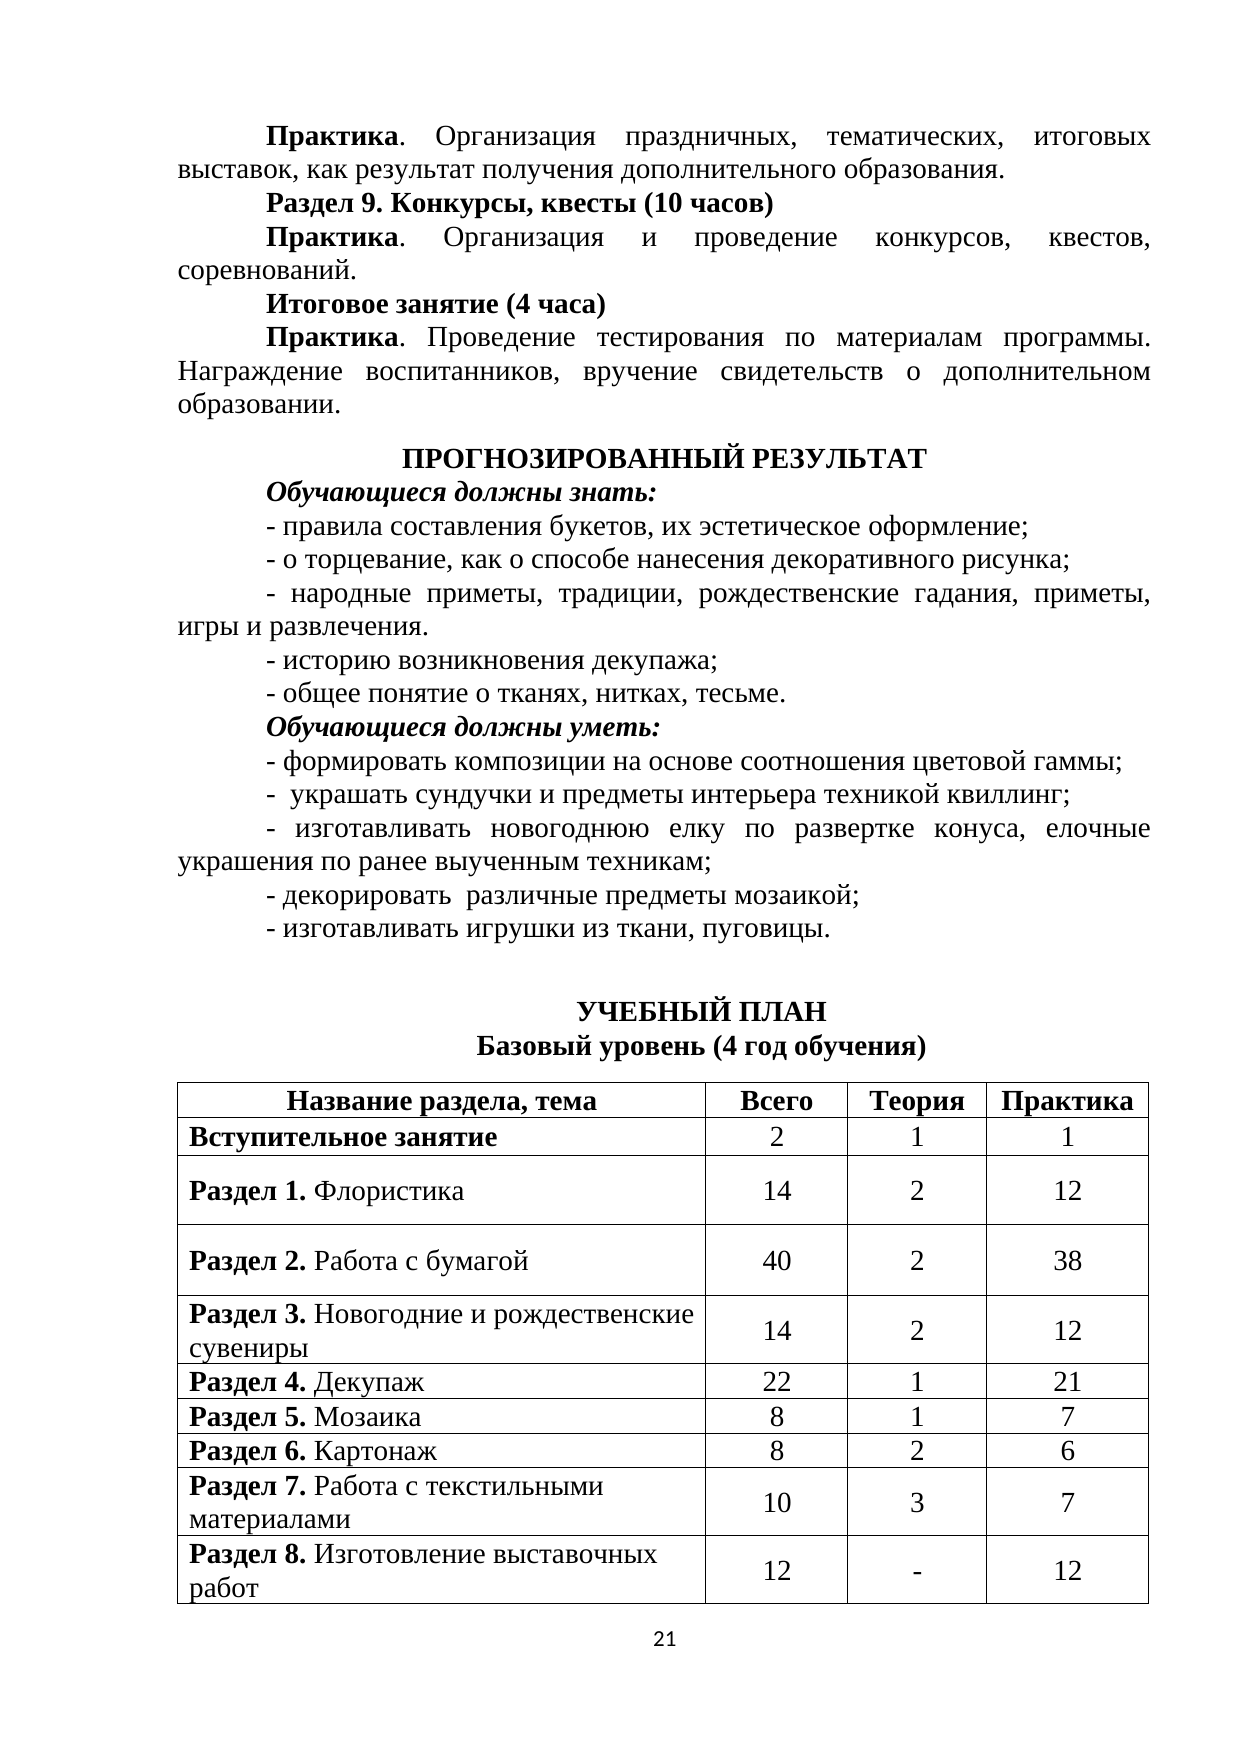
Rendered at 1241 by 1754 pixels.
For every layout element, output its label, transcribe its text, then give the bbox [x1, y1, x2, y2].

text Обучающиеся должны уметь: [177, 709, 1152, 743]
table_header Практика [987, 1083, 1148, 1117]
list Практика. Организация и проведение конкурсов, квестов, соревнований. [177, 219, 1152, 286]
table_cell 2 [848, 1296, 986, 1363]
list Раздел 9. Конкурсы, квесты (10 часов) [177, 185, 1152, 219]
table_cell Раздел 2. Работа с бумагой [178, 1225, 705, 1295]
text - формировать композиции на основе соотношения цветовой гаммы; [177, 743, 1152, 776]
text - историю возникновения декупажа; [177, 642, 1152, 676]
table_cell 2 [848, 1156, 986, 1223]
table_header Название раздела, тема [178, 1083, 705, 1117]
table_cell Раздел 3. Новогодние и рождественские сувениры [178, 1296, 705, 1363]
table_cell 12 [987, 1536, 1148, 1603]
table_cell 8 [706, 1399, 847, 1432]
table_cell 8 [706, 1434, 847, 1467]
table_cell Раздел 6. Картонаж [178, 1434, 705, 1467]
text - украшать сундучки и предметы интерьера техникой квиллинг; [177, 776, 1152, 810]
table_cell 10 [706, 1468, 847, 1535]
table_cell 38 [987, 1225, 1148, 1295]
text - декорировать различные предметы мозаикой; [177, 877, 1152, 910]
table_cell 7 [987, 1399, 1148, 1432]
table_cell 1 [848, 1364, 986, 1398]
table_cell 22 [706, 1364, 847, 1398]
table_cell 1 [848, 1399, 986, 1432]
table_cell 12 [706, 1536, 847, 1603]
table_cell 40 [706, 1225, 847, 1295]
text ПРОГНОЗИРОВАННЫЙ РЕЗУЛЬТАТ [177, 441, 1152, 474]
text - о торцевание, как о способе нанесения декоративного рисунка; [177, 541, 1152, 575]
table_cell 2 [848, 1434, 986, 1467]
table_cell Раздел 4. Декупаж [178, 1364, 705, 1398]
table_cell Раздел 5. Мозаика [178, 1399, 705, 1432]
table_cell Раздел 1. Флористика [178, 1156, 705, 1223]
table_cell 6 [987, 1434, 1148, 1467]
table_cell Вступительное занятие [178, 1118, 705, 1154]
text - общее понятие о тканях, нитках, тесьме. [177, 676, 1152, 709]
table_cell 12 [987, 1156, 1148, 1223]
table_header Теория [848, 1083, 986, 1117]
table_cell 2 [848, 1225, 986, 1295]
text - изготавливать новогоднюю елку по развертке конуса, елочные украшения по ранее выученным техникам; [177, 810, 1152, 877]
table_cell 7 [987, 1468, 1148, 1535]
table_header Всего [706, 1083, 847, 1117]
table_cell 12 [987, 1296, 1148, 1363]
list Практика. Проведение тестирования по материалам программы. Награждение воспитанников, вручение свидетельств о дополнительном образовании. [177, 319, 1152, 420]
list Практика. Организация праздничных, тематических, итоговых выставок, как результат получения дополнительного образования. [177, 118, 1152, 185]
table_cell 14 [706, 1296, 847, 1363]
table_cell 14 [706, 1156, 847, 1223]
list Базовый уровень (4 год обучения) [177, 1028, 1152, 1061]
table_cell 21 [987, 1364, 1148, 1398]
table_cell 3 [848, 1468, 986, 1535]
text Обучающиеся должны знать: [177, 474, 1152, 508]
text - изготавливать игрушки из ткани, пуговицы. [177, 910, 1152, 944]
text - правила составления букетов, их эстетическое оформление; [177, 508, 1152, 541]
list УЧЕБНЫЙ ПЛАН [177, 994, 1152, 1028]
table_cell - [848, 1536, 986, 1603]
table_cell 2 [706, 1118, 847, 1154]
table_cell Раздел 7. Работа с текстильными материалами [178, 1468, 705, 1535]
table_cell 1 [848, 1118, 986, 1154]
table_cell Раздел 8. Изготовление выставочных работ [178, 1536, 705, 1603]
list Итоговое занятие (4 часа) [177, 286, 1152, 319]
table_cell 1 [987, 1118, 1148, 1154]
list - народные приметы, традиции, рождественские гадания, приметы, игры и развлечения. [177, 575, 1152, 642]
